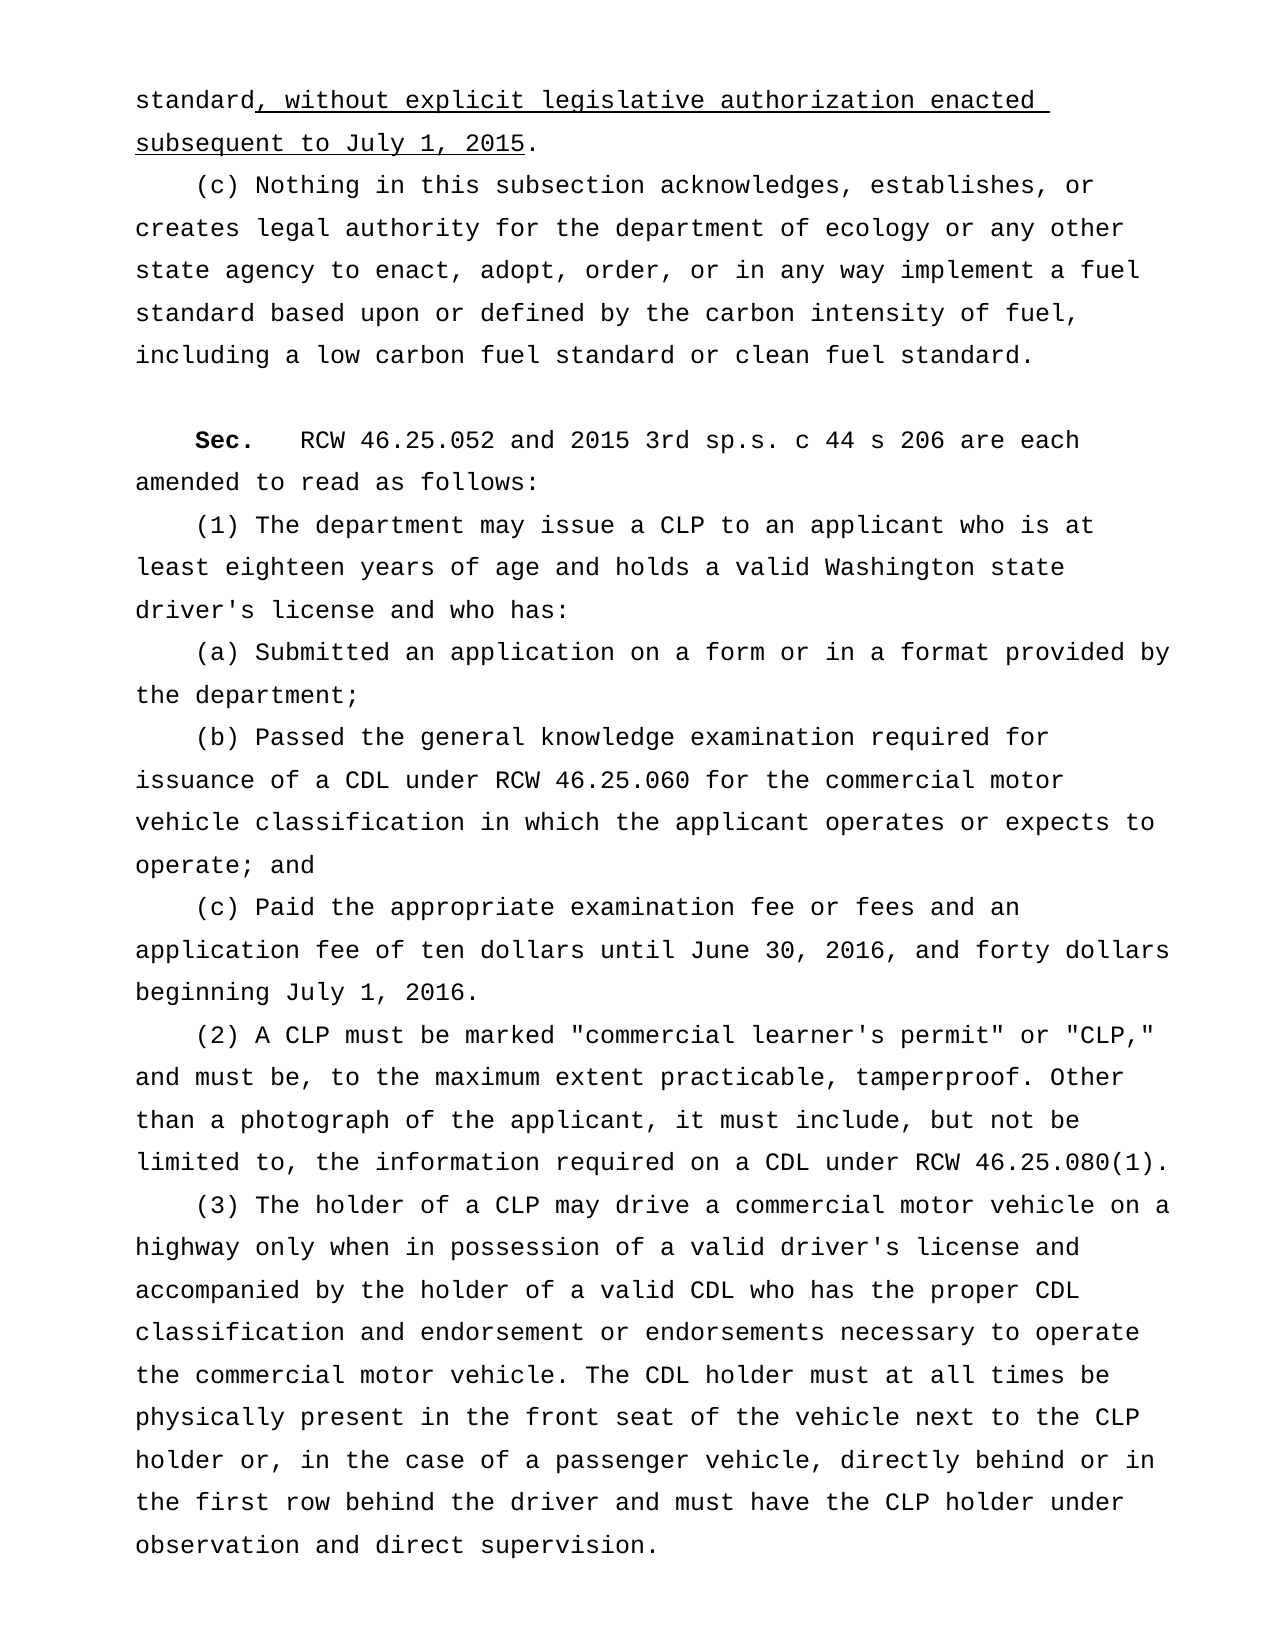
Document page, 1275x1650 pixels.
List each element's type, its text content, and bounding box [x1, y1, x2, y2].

text (3) The holder of a CLP may drive a commercial motor vehicle on a highway only when in possession of a valid driver's license and accompanied by the holder of a valid CDL who has the proper CDL classification and endorsement or endorsements necessary to operate the commercial motor vehicle. The CDL holder must at all times be physically present in the front seat of the vehicle next to the CLP holder or, in the case of a passenger vehicle, directly behind or in the first row behind the driver and must have the CLP holder under observation and direct supervision. [135, 1179, 1170, 1562]
text Sec. RCW 46.25.052 and 2015 3rd sp.s. c 44 s 206 are each amended to read as follows: [135, 414, 1170, 499]
text (1) The department may issue a CLP to an applicant who is at least eighteen years of age and holds a valid Washington state driver's license and who has: [135, 499, 1170, 627]
text (b) Passed the general knowledge examination required for issuance of a CDL under RCW 46.25.060 for the commercial motor vehicle classification in which the applicant operates or expects to operate; and [135, 712, 1170, 882]
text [135, 75, 1170, 160]
text (c) Nothing in this subsection acknowledges, establishes, or creates legal authority for the department of ecology or any other state agency to enact, adopt, order, or in any way implement a fuel standard based upon or defined by the carbon intensity of fuel, including a low carbon fuel standard or clean fuel standard. [135, 160, 1170, 372]
text (2) A CLP must be marked "commercial learner's permit" or "CLP," and must be, to the maximum extent practicable, tamperproof. Other than a photograph of the applicant, it must include, but not be limited to, the information required on a CDL under RCW 46.25.080(1). [135, 1009, 1170, 1179]
text (a) Submitted an application on a form or in a format provided by the department; [135, 627, 1170, 712]
text (c) Paid the appropriate examination fee or fees and an application fee of ten dollars until June 30, 2016, and forty dollars beginning July 1, 2016. [135, 882, 1170, 1009]
